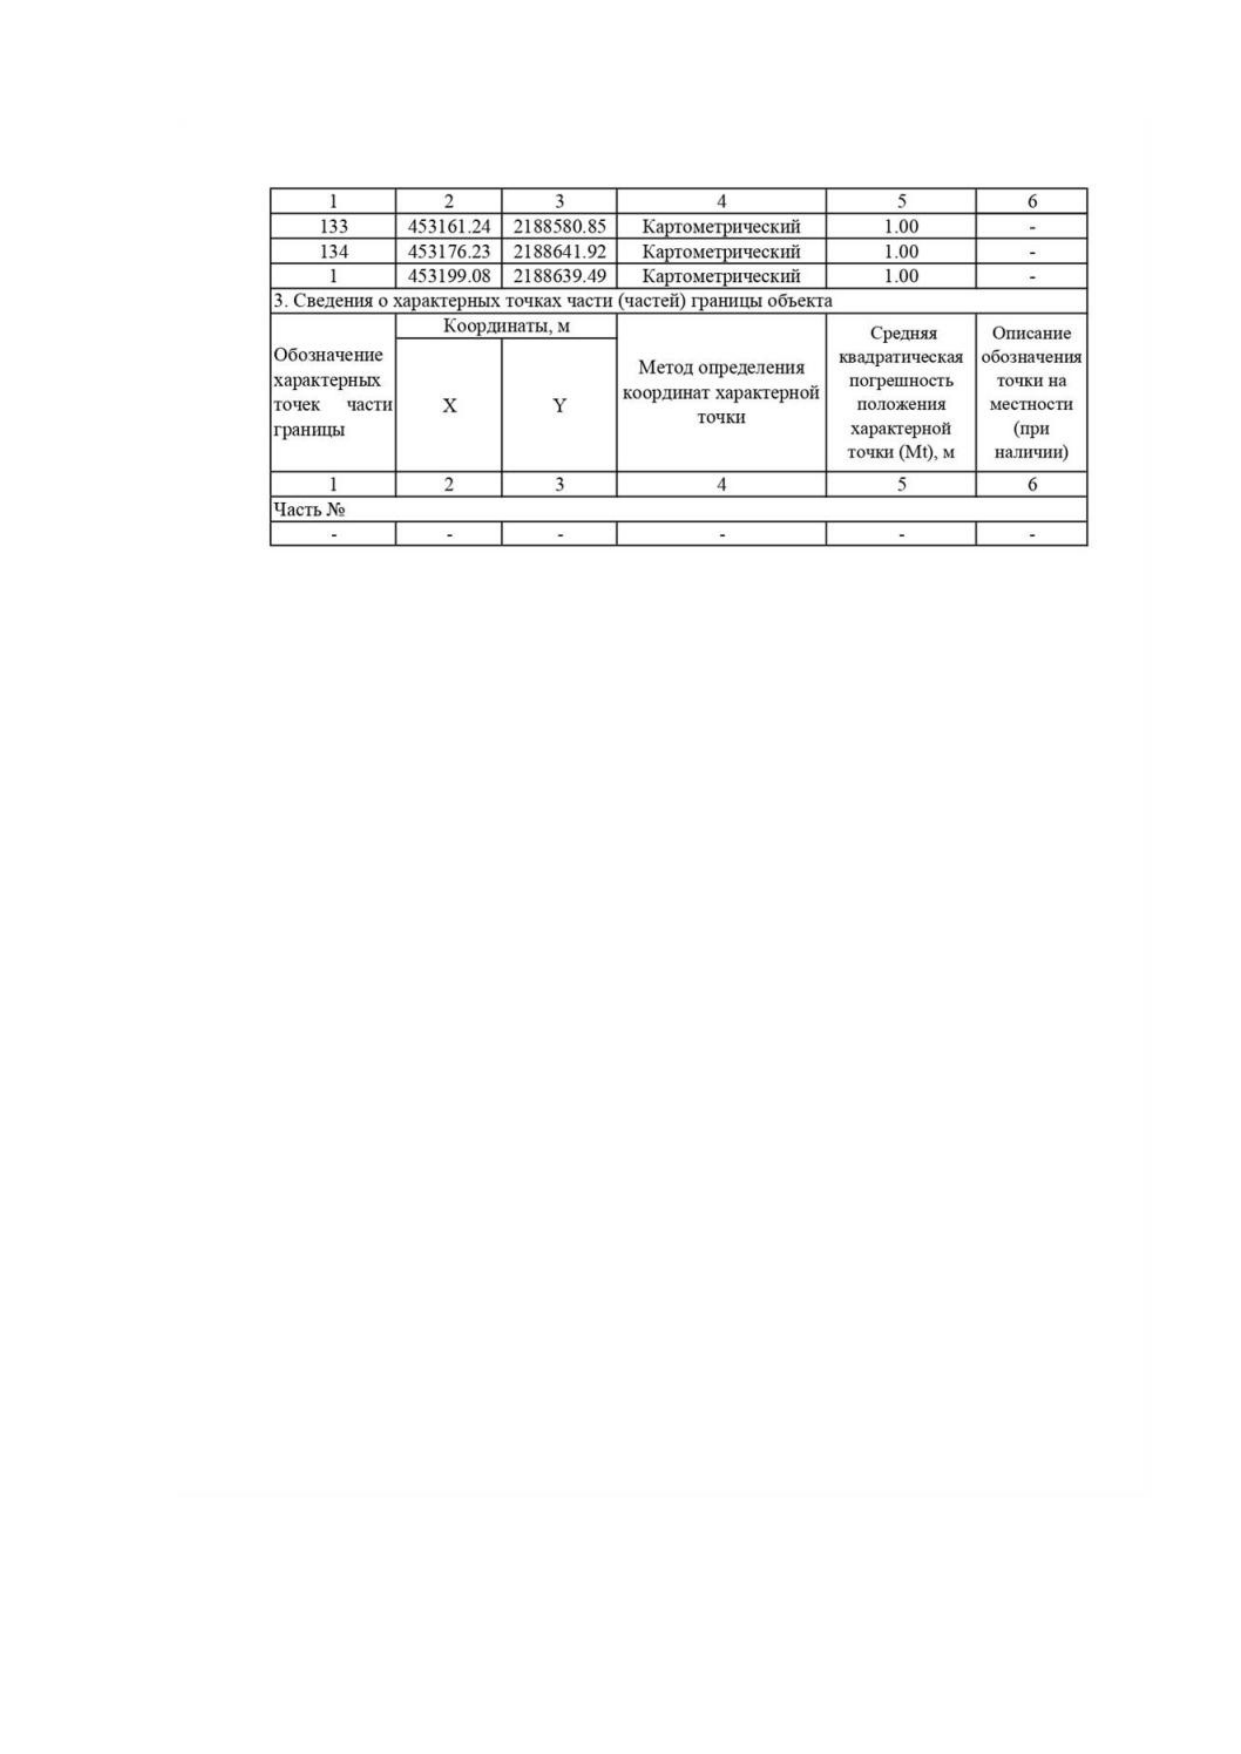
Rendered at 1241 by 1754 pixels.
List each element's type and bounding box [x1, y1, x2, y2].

picture [177, 118, 1152, 1498]
